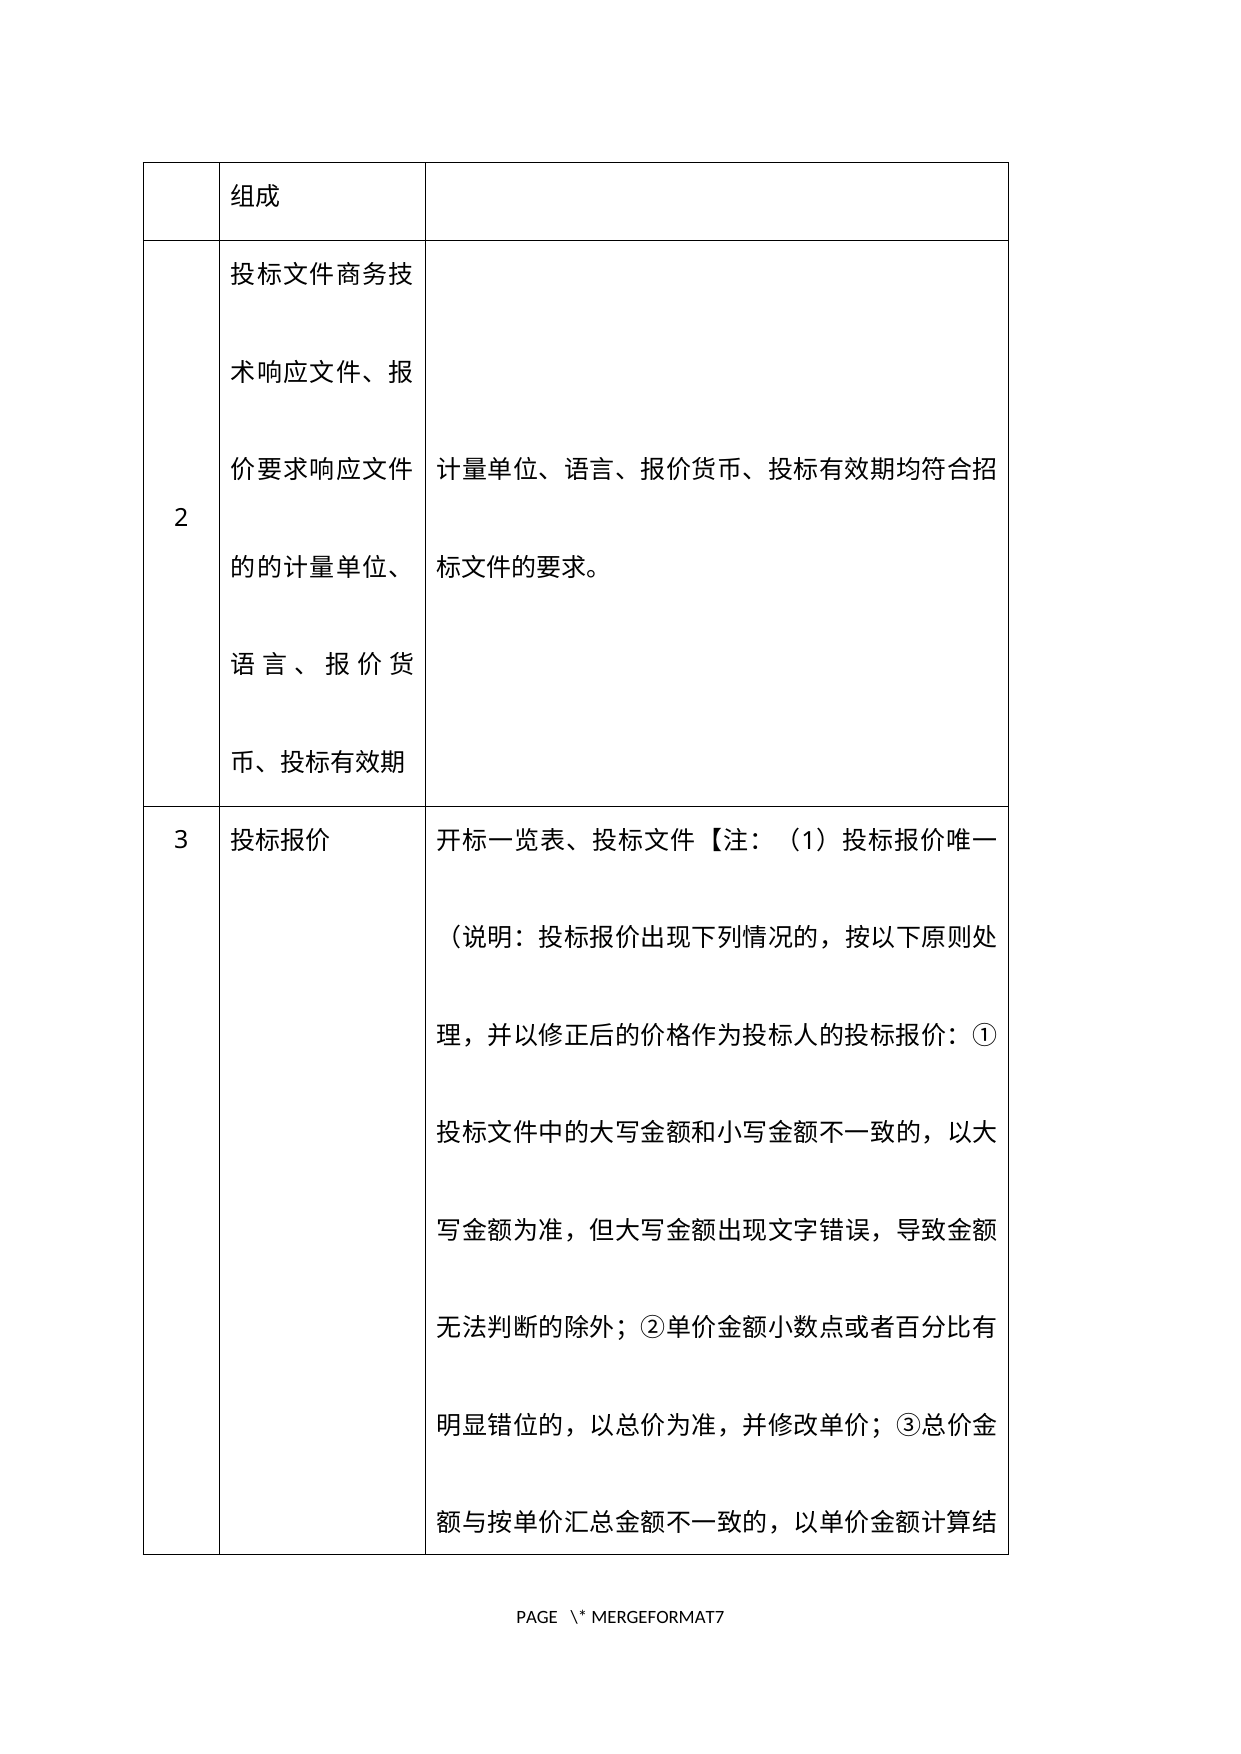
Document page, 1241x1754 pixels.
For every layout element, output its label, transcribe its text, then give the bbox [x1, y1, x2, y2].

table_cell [220, 163, 425, 240]
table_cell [426, 807, 1008, 1553]
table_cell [426, 163, 1008, 240]
table_cell 投标文件商务技术响应文件、报价要求响应文件的的计量单位、语言、报价货币、投标有效期 [220, 241, 425, 806]
table_cell 3 [144, 807, 219, 1553]
table_cell 2 [144, 241, 219, 806]
table_cell 投标报价 [220, 807, 425, 1553]
table_cell 1 [144, 163, 219, 240]
table_cell 计量单位、语言、报价货币、投标有效期均符合招标文件的要求。 [426, 241, 1008, 806]
